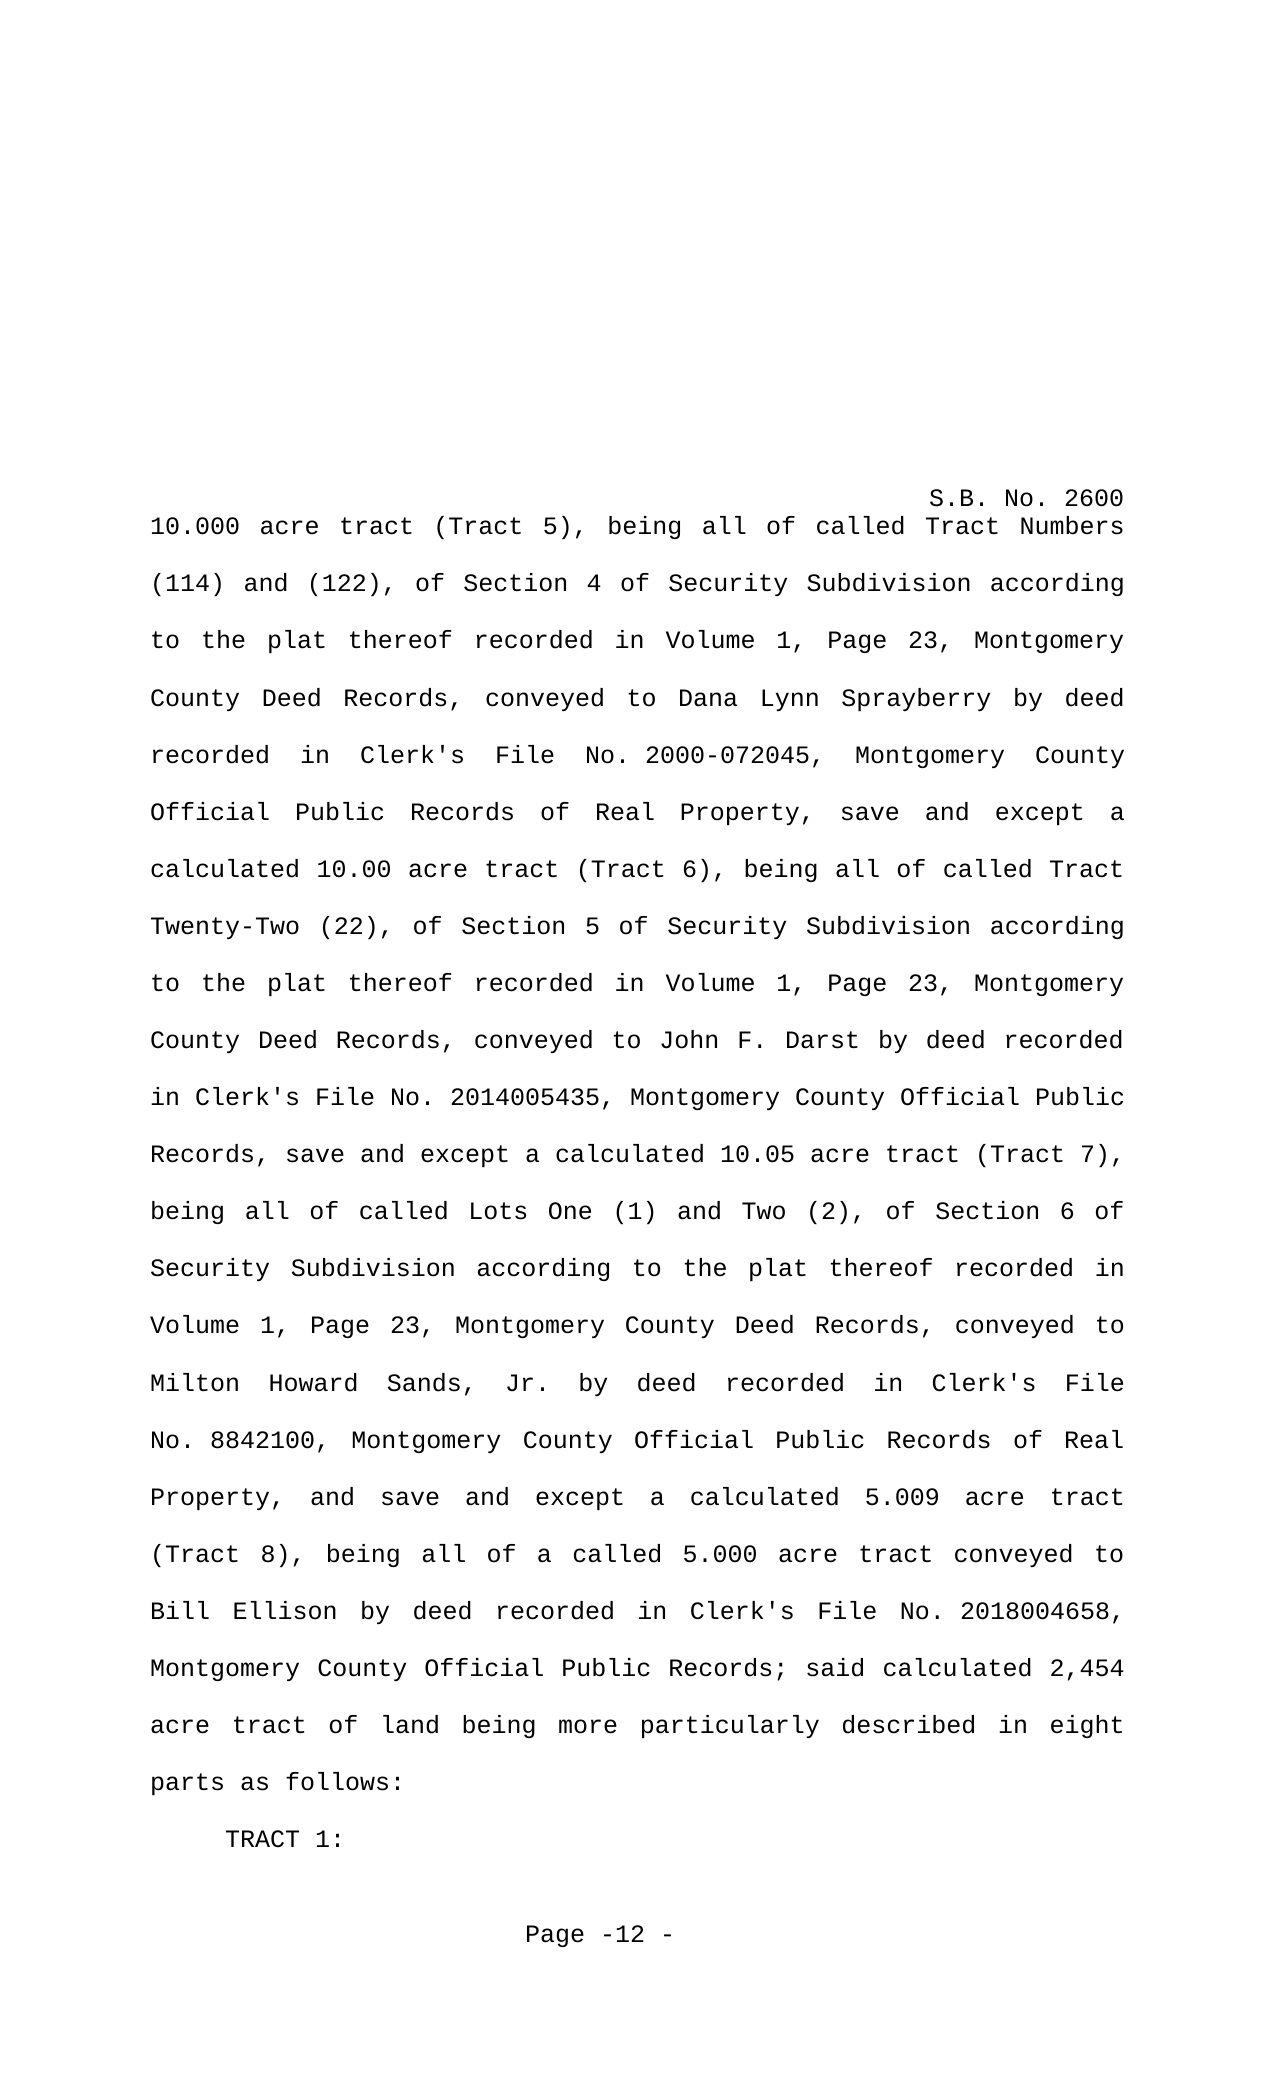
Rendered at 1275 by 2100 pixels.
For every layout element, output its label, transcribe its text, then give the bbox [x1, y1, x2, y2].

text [150, 514, 1125, 1798]
text TRACT 1: [150, 1827, 1125, 1855]
